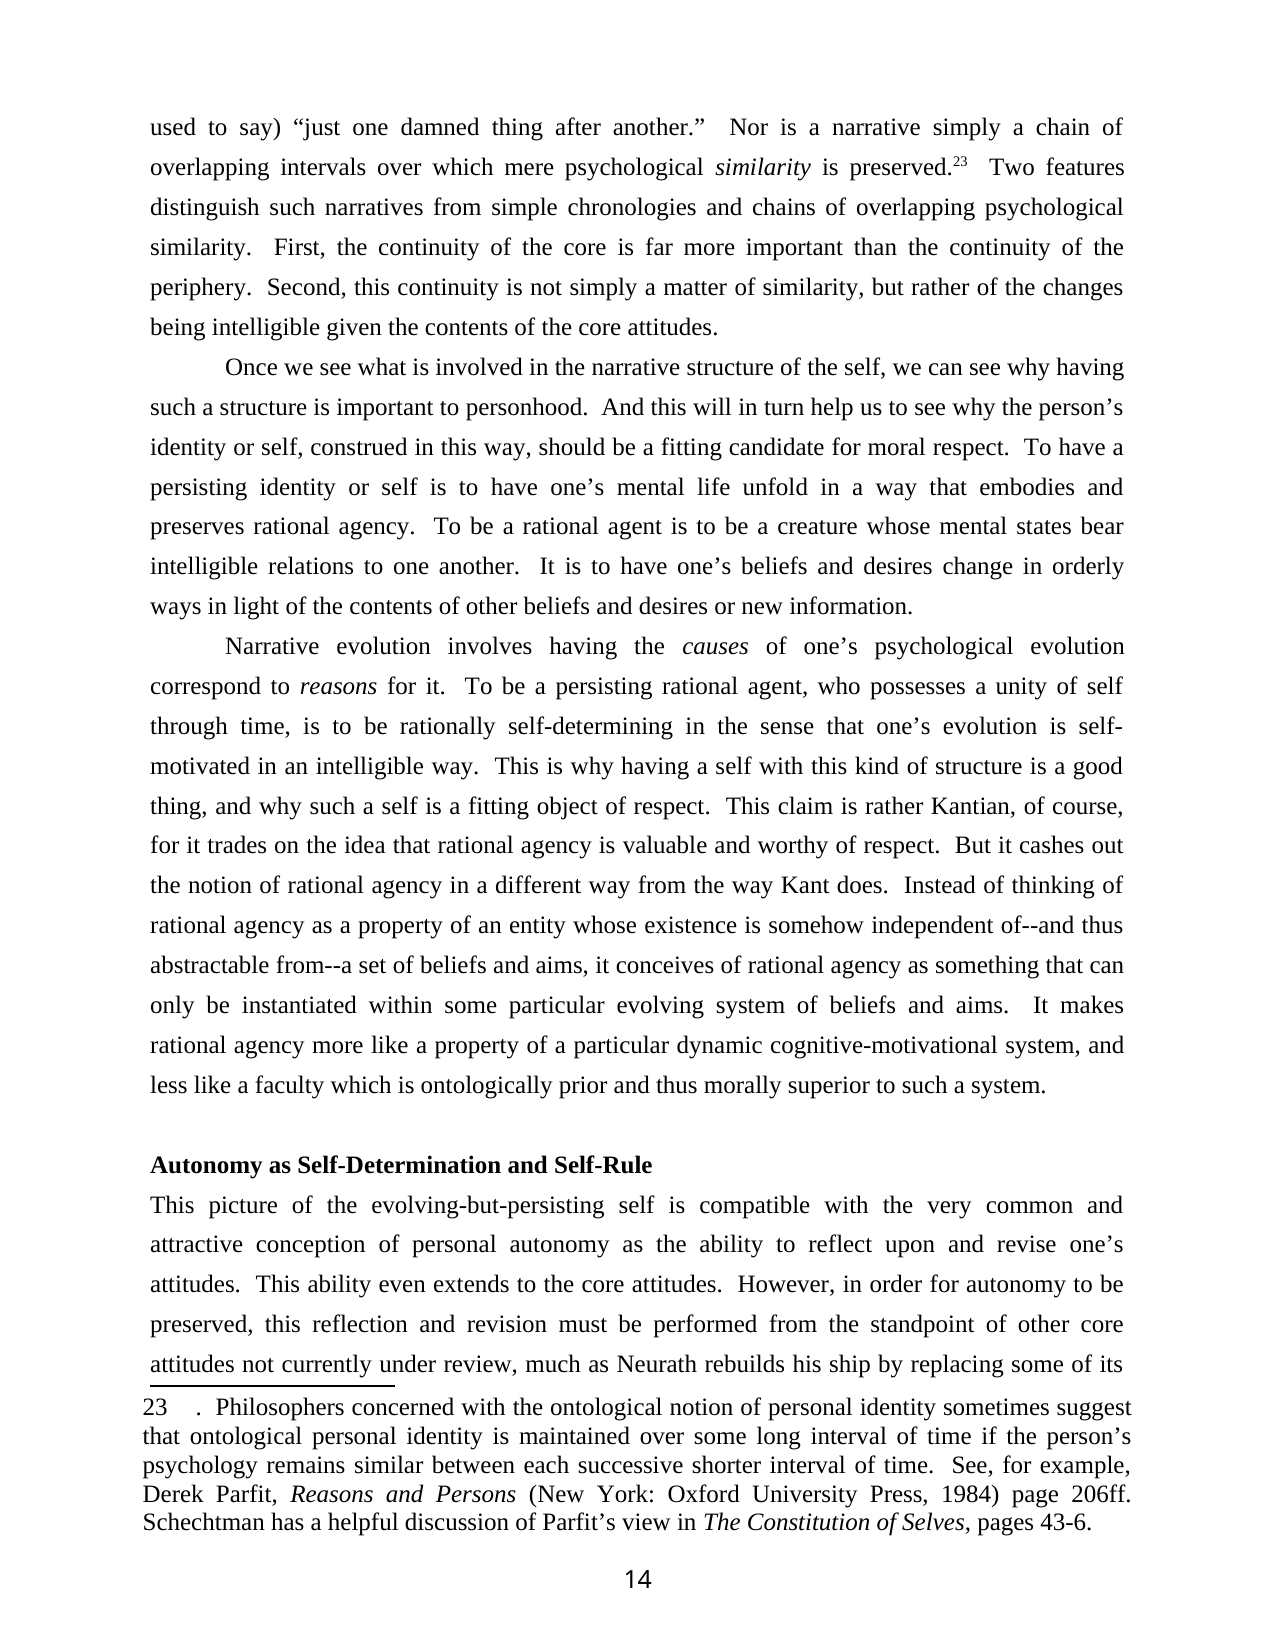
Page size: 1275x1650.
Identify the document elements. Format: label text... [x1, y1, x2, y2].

text Once we see what is involved in the narrative structure of the self, we can see why having such a structure is important to personhood. And this will in turn help us to see why the person’s identity or self, construed in this way, should be a fitting candidate for moral respect. To have a persisting identity or self is to have one’s mental life unfold in a way that embodies and preserves rational agency. To be a rational agent is to be a creature whose mental states bear intelligible relations to one another. It is to have one’s beliefs and desires change in orderly ways in light of the contents of other beliefs and desires or new information. [150, 352, 1125, 620]
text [150, 1190, 1125, 1378]
text Narrative evolution involves having the causes of one’s psychological evolution correspond to reasons for it. To be a persisting rational agent, who possesses a unity of self through time, is to be rationally self-determining in the sense that one’s evolution is self-motivated in an intelligible way. This is why having a self with this kind of structure is a good thing, and why such a self is a fitting object of respect. This claim is rather Kantian, of course, for it trades on the idea that rational agency is valuable and worthy of respect. But it cashes out the notion of rational agency in a different way from the way Kant does. Instead of thinking of rational agency as a property of an entity whose existence is somehow independent of--and thus abstractable from--a set of beliefs and aims, it conceives of rational agency as something that can only be instantiated within some particular evolving system of beliefs and aims. It makes rational agency more like a property of a particular dynamic cognitive-motivational system, and less like a faculty which is ontologically prior and thus morally superior to such a system. [150, 631, 1125, 1099]
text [150, 112, 1125, 341]
text Autonomy as Self-Determination and Self-Rule [150, 1150, 1125, 1178]
